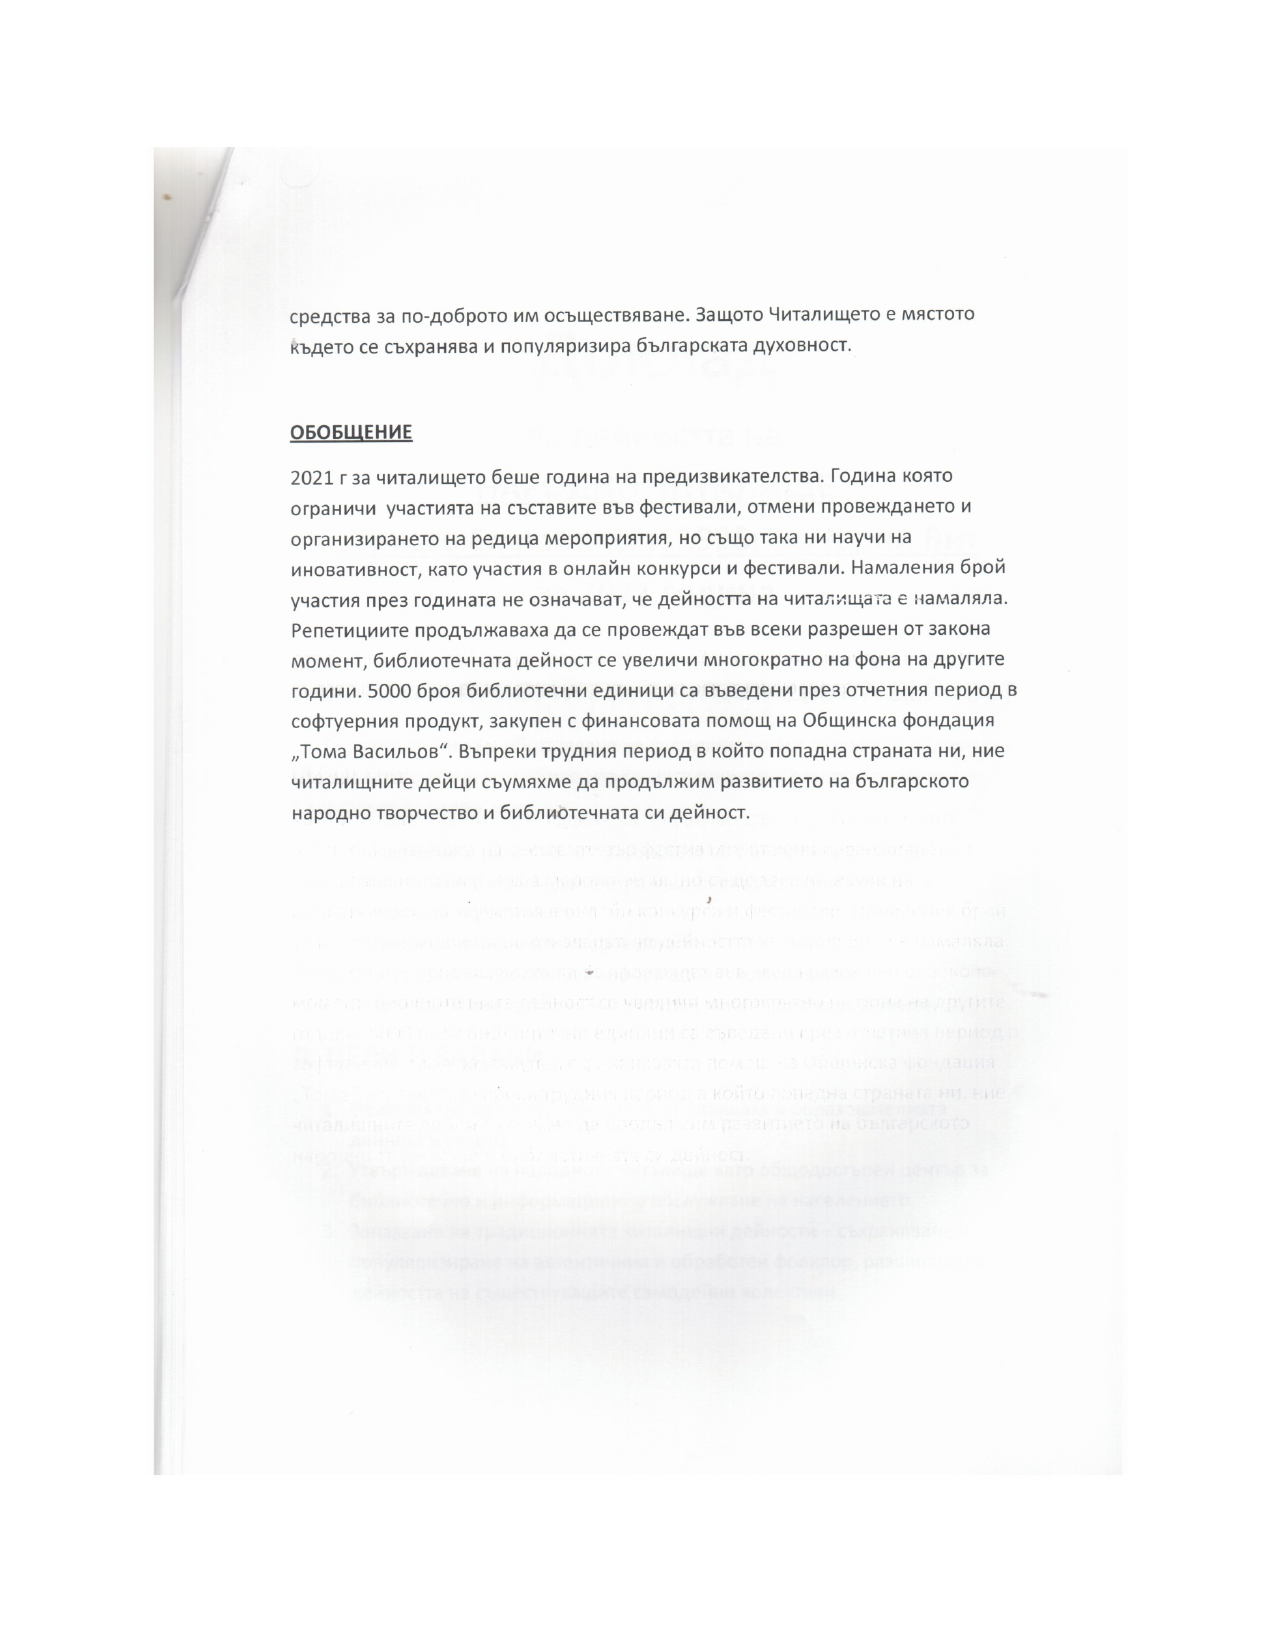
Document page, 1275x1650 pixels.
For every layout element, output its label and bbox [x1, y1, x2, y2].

picture [147, 147, 1128, 1495]
